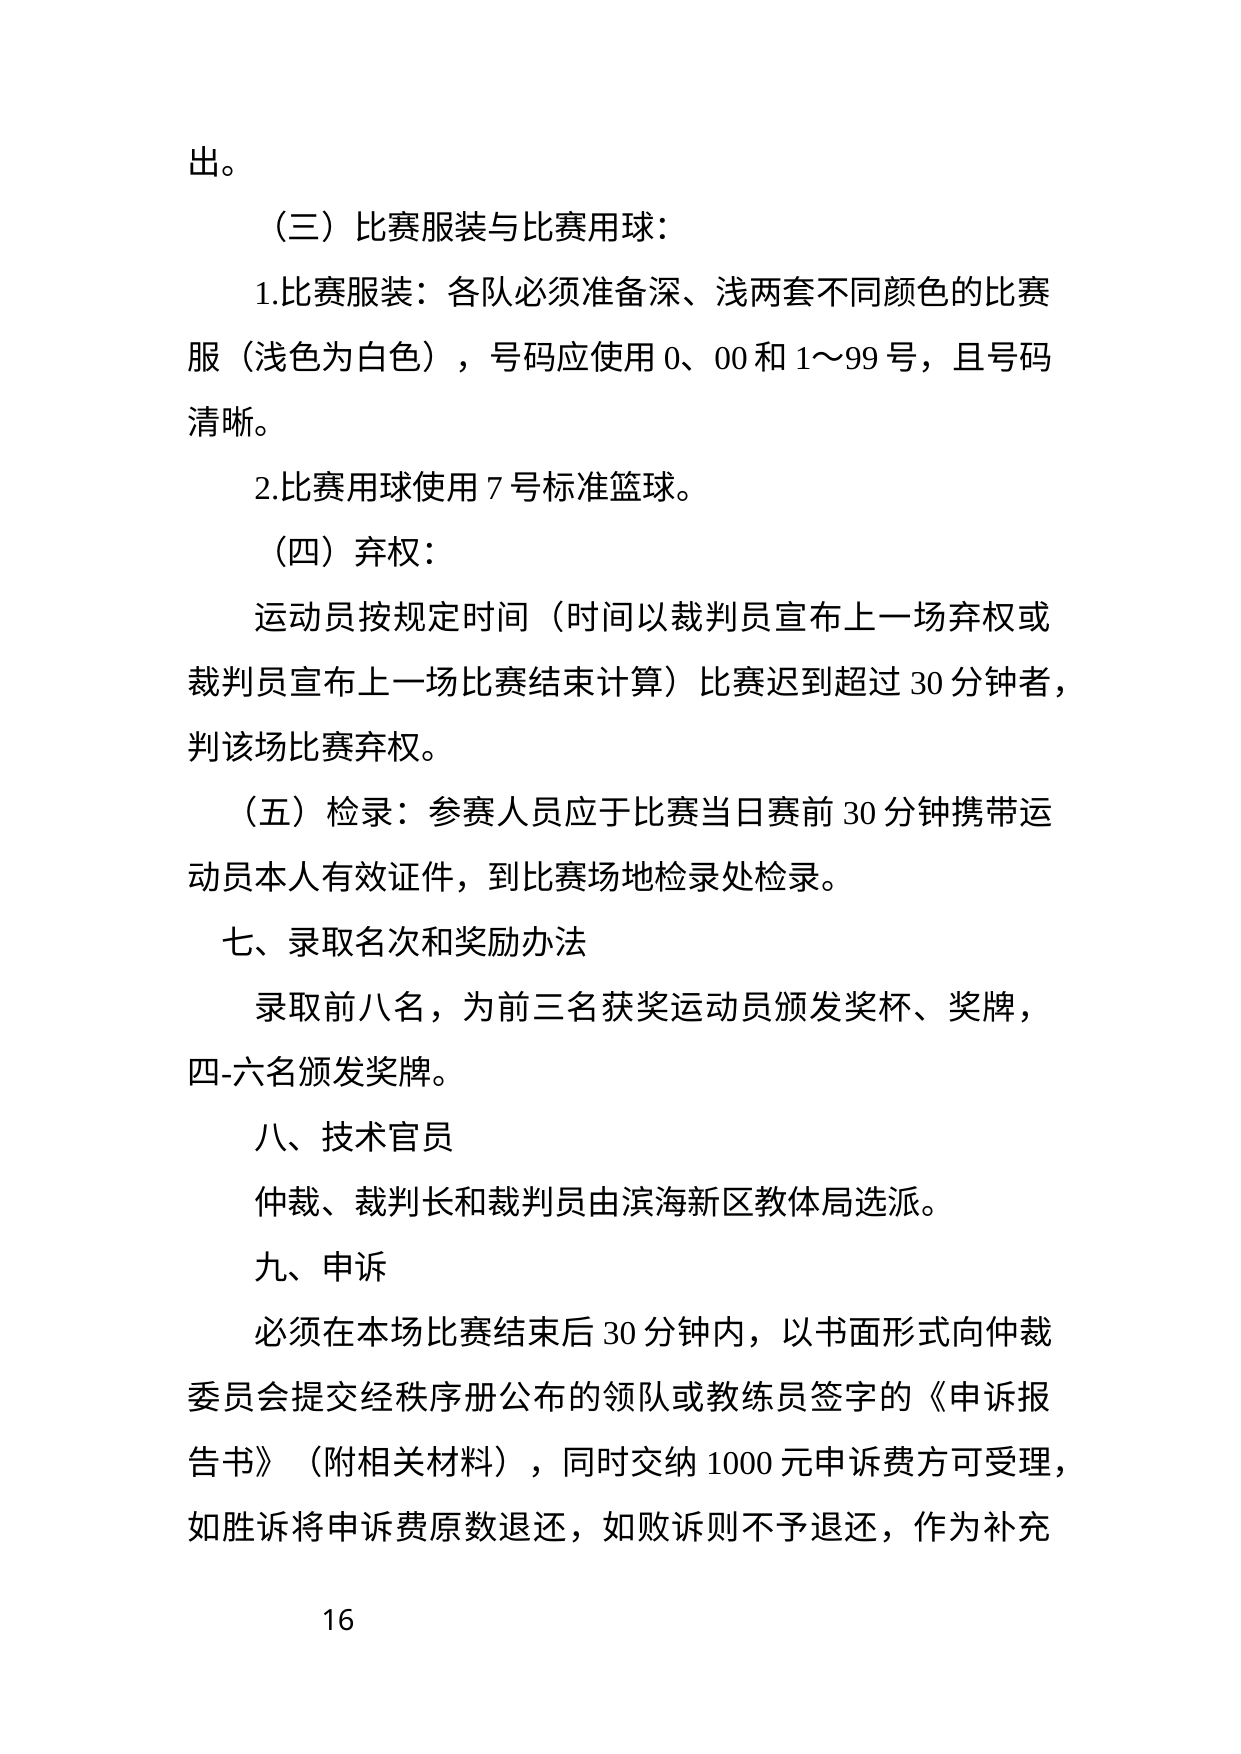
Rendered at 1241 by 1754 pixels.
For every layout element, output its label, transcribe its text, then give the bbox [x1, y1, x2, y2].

text 七、录取名次和奖励办法 [187, 908, 1053, 973]
text （五）检录：参赛人员应于比赛当日赛前30分钟携带运动员本人有效证件，到比赛场地检录处检录。 [187, 778, 1053, 908]
text 1.比赛服装：各队必须准备深、浅两套不同颜色的比赛服（浅色为白色），号码应使用0、00和1～99号，且号码清晰。 [187, 258, 1053, 453]
text 八、技术官员 [187, 1103, 1053, 1168]
text 仲裁、裁判长和裁判员由滨海新区教体局选派。 [187, 1168, 1053, 1233]
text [187, 128, 1053, 193]
text 录取前八名，为前三名获奖运动员颁发奖杯、奖牌，四-六名颁发奖牌。 [187, 973, 1053, 1103]
text （四）弃权： [187, 518, 1053, 583]
text 2.比赛用球使用7号标准篮球。 [187, 453, 1053, 518]
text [187, 1298, 1053, 1558]
text 九、申诉 [187, 1233, 1053, 1298]
text 运动员按规定时间（时间以裁判员宣布上一场弃权或裁判员宣布上一场比赛结束计算）比赛迟到超过30分钟者，判该场比赛弃权。 [187, 583, 1053, 778]
text （三）比赛服装与比赛用球： [187, 193, 1053, 258]
